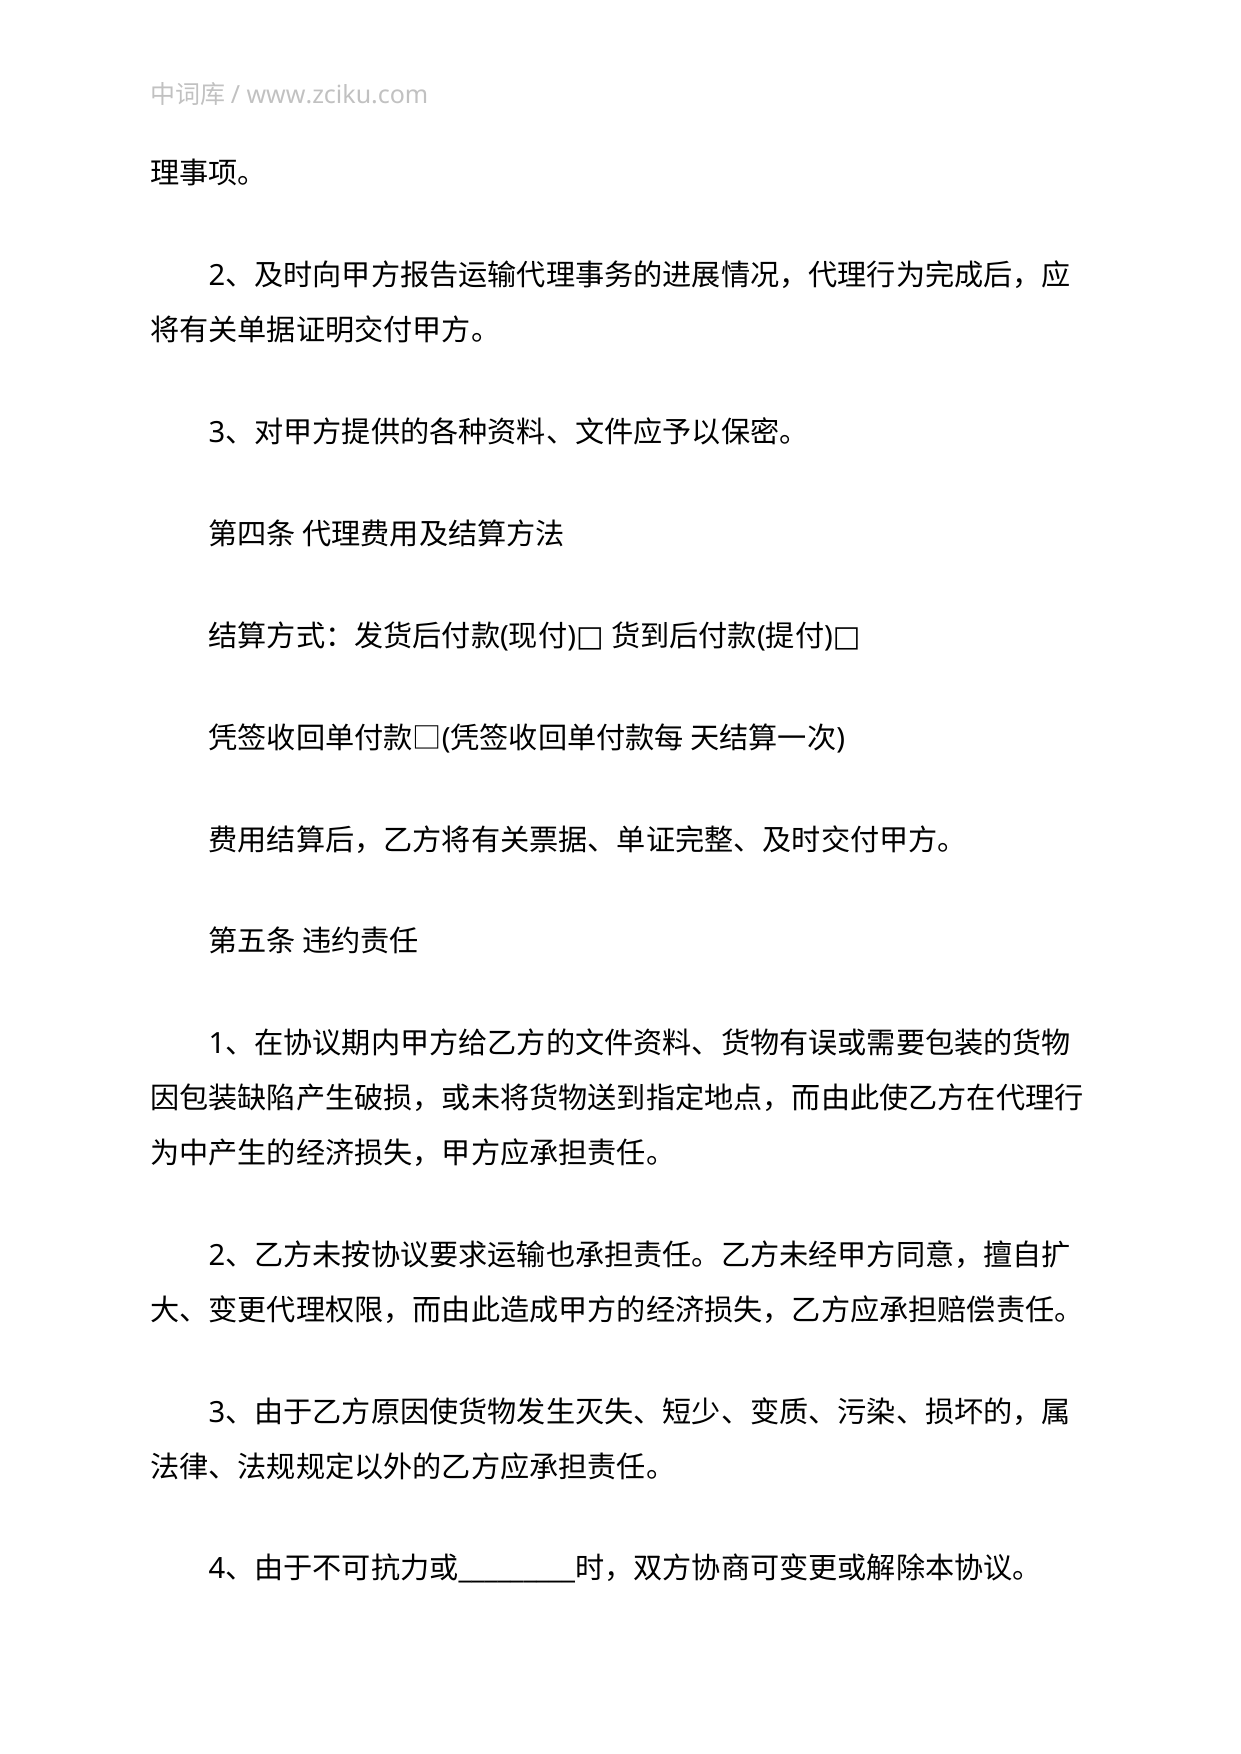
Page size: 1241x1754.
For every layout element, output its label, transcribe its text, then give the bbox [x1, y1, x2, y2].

text 2、及时向甲方报告运输代理事务的进展情况，代理行为完成后，应将有关单据证明交付甲方。 [150, 252, 1090, 349]
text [150, 150, 1090, 192]
text 4、由于不可抗力或_________时，双方协商可变更或解除本协议。 [150, 1545, 1090, 1587]
text 1、在协议期内甲方给乙方的文件资料、货物有误或需要包装的货物因包装缺陷产生破损，或未将货物送到指定地点，而由此使乙方在代理行为中产生的经济损失，甲方应承担责任。 [150, 1020, 1090, 1172]
text 费用结算后，乙方将有关票据、单证完整、及时交付甲方。 [150, 816, 1090, 858]
text 结算方式：发货后付款(现付)□ 货到后付款(提付)□ [150, 612, 1090, 655]
text 3、对甲方提供的各种资料、文件应予以保密。 [150, 408, 1090, 451]
text 第四条 代理费用及结算方法 [150, 511, 1090, 553]
text 2、乙方未按协议要求运输也承担责任。乙方未经甲方同意，擅自扩大、变更代理权限，而由此造成甲方的经济损失，乙方应承担赔偿责任。 [150, 1231, 1090, 1329]
text 第五条 违约责任 [150, 918, 1090, 960]
text 3、由于乙方原因使货物发生灭失、短少、变质、污染、损坏的，属法律、法规规定以外的乙方应承担责任。 [150, 1388, 1090, 1486]
text 凭签收回单付款□(凭签收回单付款每 天结算一次) [150, 714, 1090, 757]
